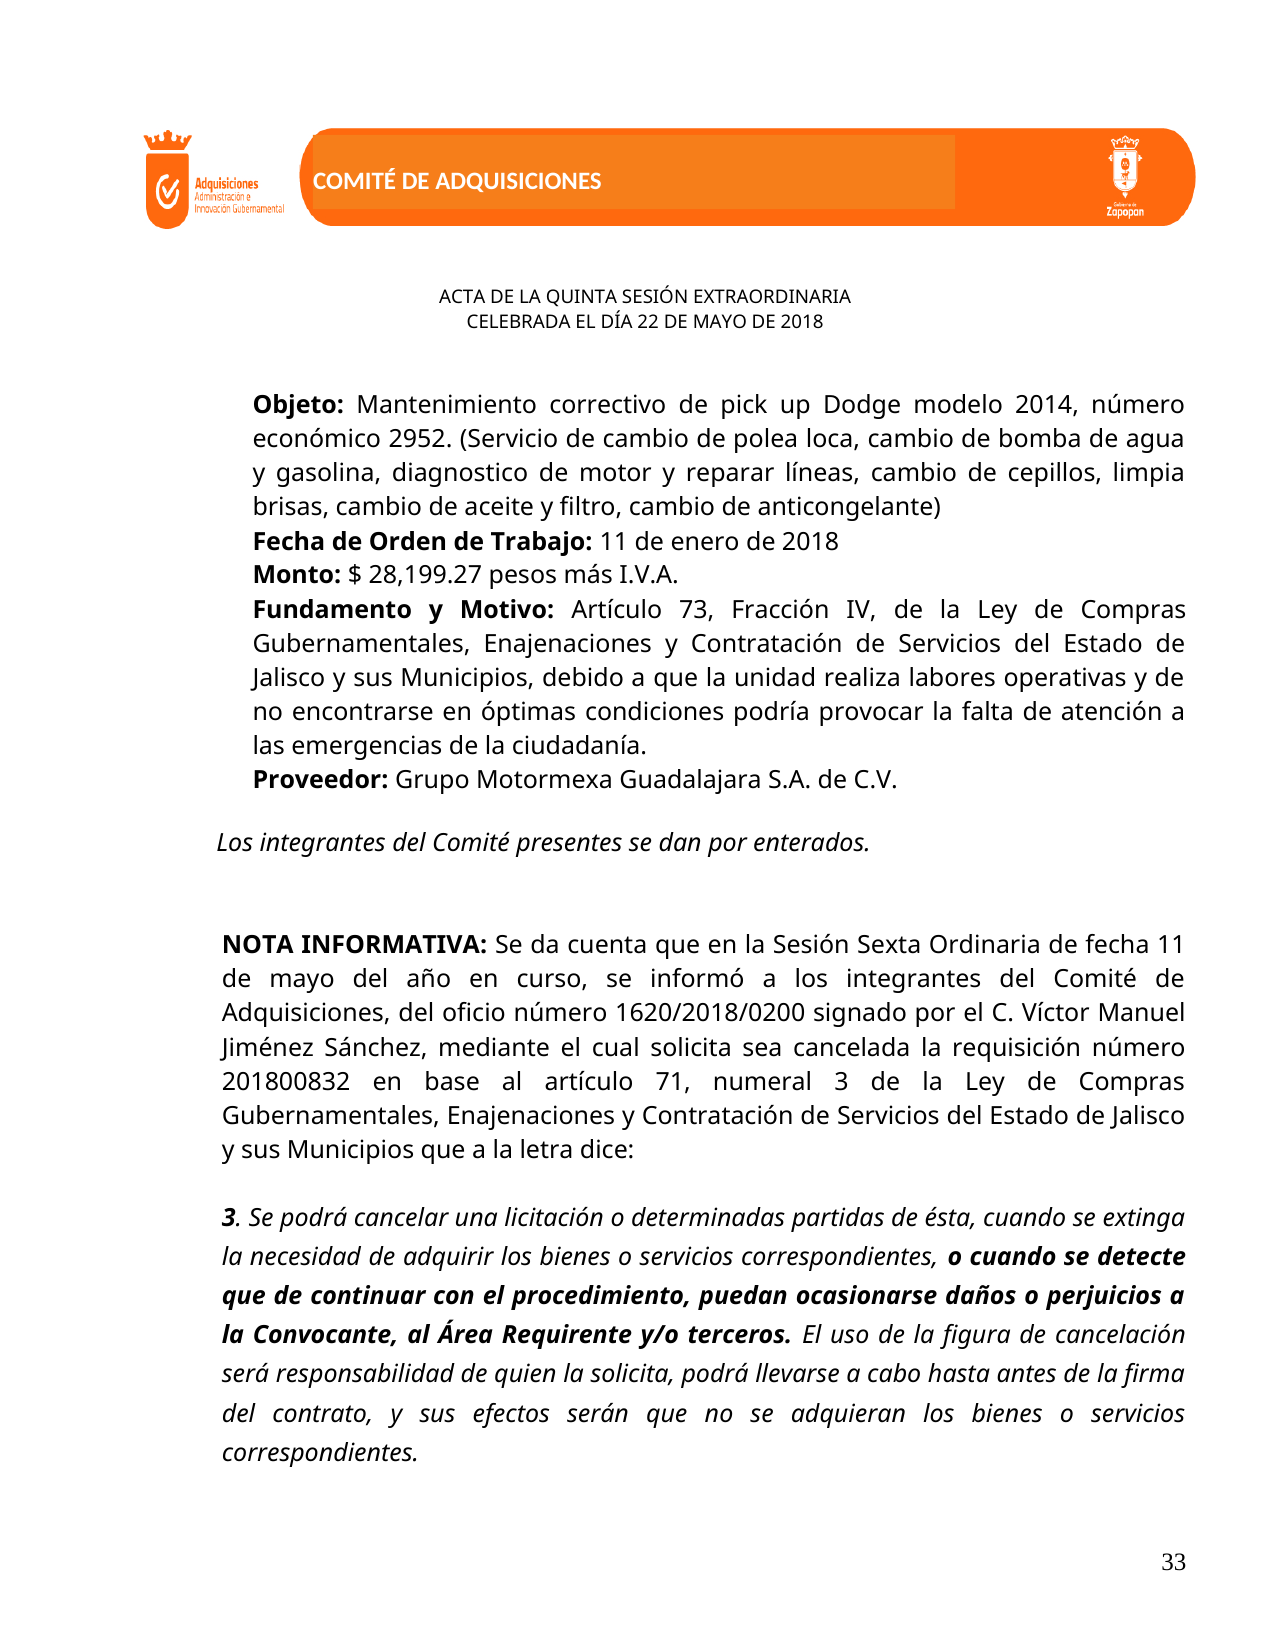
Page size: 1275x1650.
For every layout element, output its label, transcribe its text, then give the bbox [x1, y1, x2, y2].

text Proveedor: Grupo Motormexa Guadalajara S.A. de C.V. [252, 762, 1186, 796]
text Fecha de Orden de Trabajo: 11 de enero de 2018 [252, 523, 1186, 557]
list Los integrantes del Comité presentes se dan por enterados. [216, 825, 1186, 859]
text Objeto: Mantenimiento correctivo de pick up Dodge modelo 2014, número económico 2952. (Servicio de cambio de polea loca, cambio de bomba de agua y gasolina, diagnostico de motor y reparar líneas, cambio de cepillos, limpia brisas, cambio de aceite y filtro, cambio de anticongelante) [252, 387, 1186, 523]
picture [103, 73, 1224, 284]
text 3. Se podrá cancelar una licitación o determinadas partidas de ésta, cuando se extinga la necesidad de adquirir los bienes o servicios correspondientes, o cuando se detecte que de continuar con el procedimiento, puedan ocasionarse daños o perjuicios a la Convocante, al Área Requirente y/o terceros. El uso de la figura de cancelación será responsabilidad de quien la solicita, podrá llevarse a cabo hasta antes de la firma del contrato, y sus efectos serán que no se adquieran los bienes o servicios correspondientes. [222, 1199, 1186, 1468]
text Fundamento y Motivo: Artículo 73, Fracción IV, de la Ley de Compras Gubernamentales, Enajenaciones y Contratación de Servicios del Estado de Jalisco y sus Municipios, debido a que la unidad realiza labores operativas y de no encontrarse en óptimas condiciones podría provocar la falta de atención a las emergencias de la ciudadanía. [252, 591, 1186, 762]
text NOTA INFORMATIVA: Se da cuenta que en la Sesión Sexta Ordinaria de fecha 11 de mayo del año en curso, se informó a los integrantes del Comité de Adquisiciones, del oficio número 1620/2018/0200 signado por el C. Víctor Manuel Jiménez Sánchez, mediante el cual solicita sea cancelada la requisición número 201800832 en base al artículo 71, numeral 3 de la Ley de Compras Gubernamentales, Enajenaciones y Contratación de Servicios del Estado de Jalisco y sus Municipios que a la letra dice: [222, 927, 1186, 1165]
text Monto: $ 28,199.27 pesos más I.V.A. [252, 557, 1186, 591]
